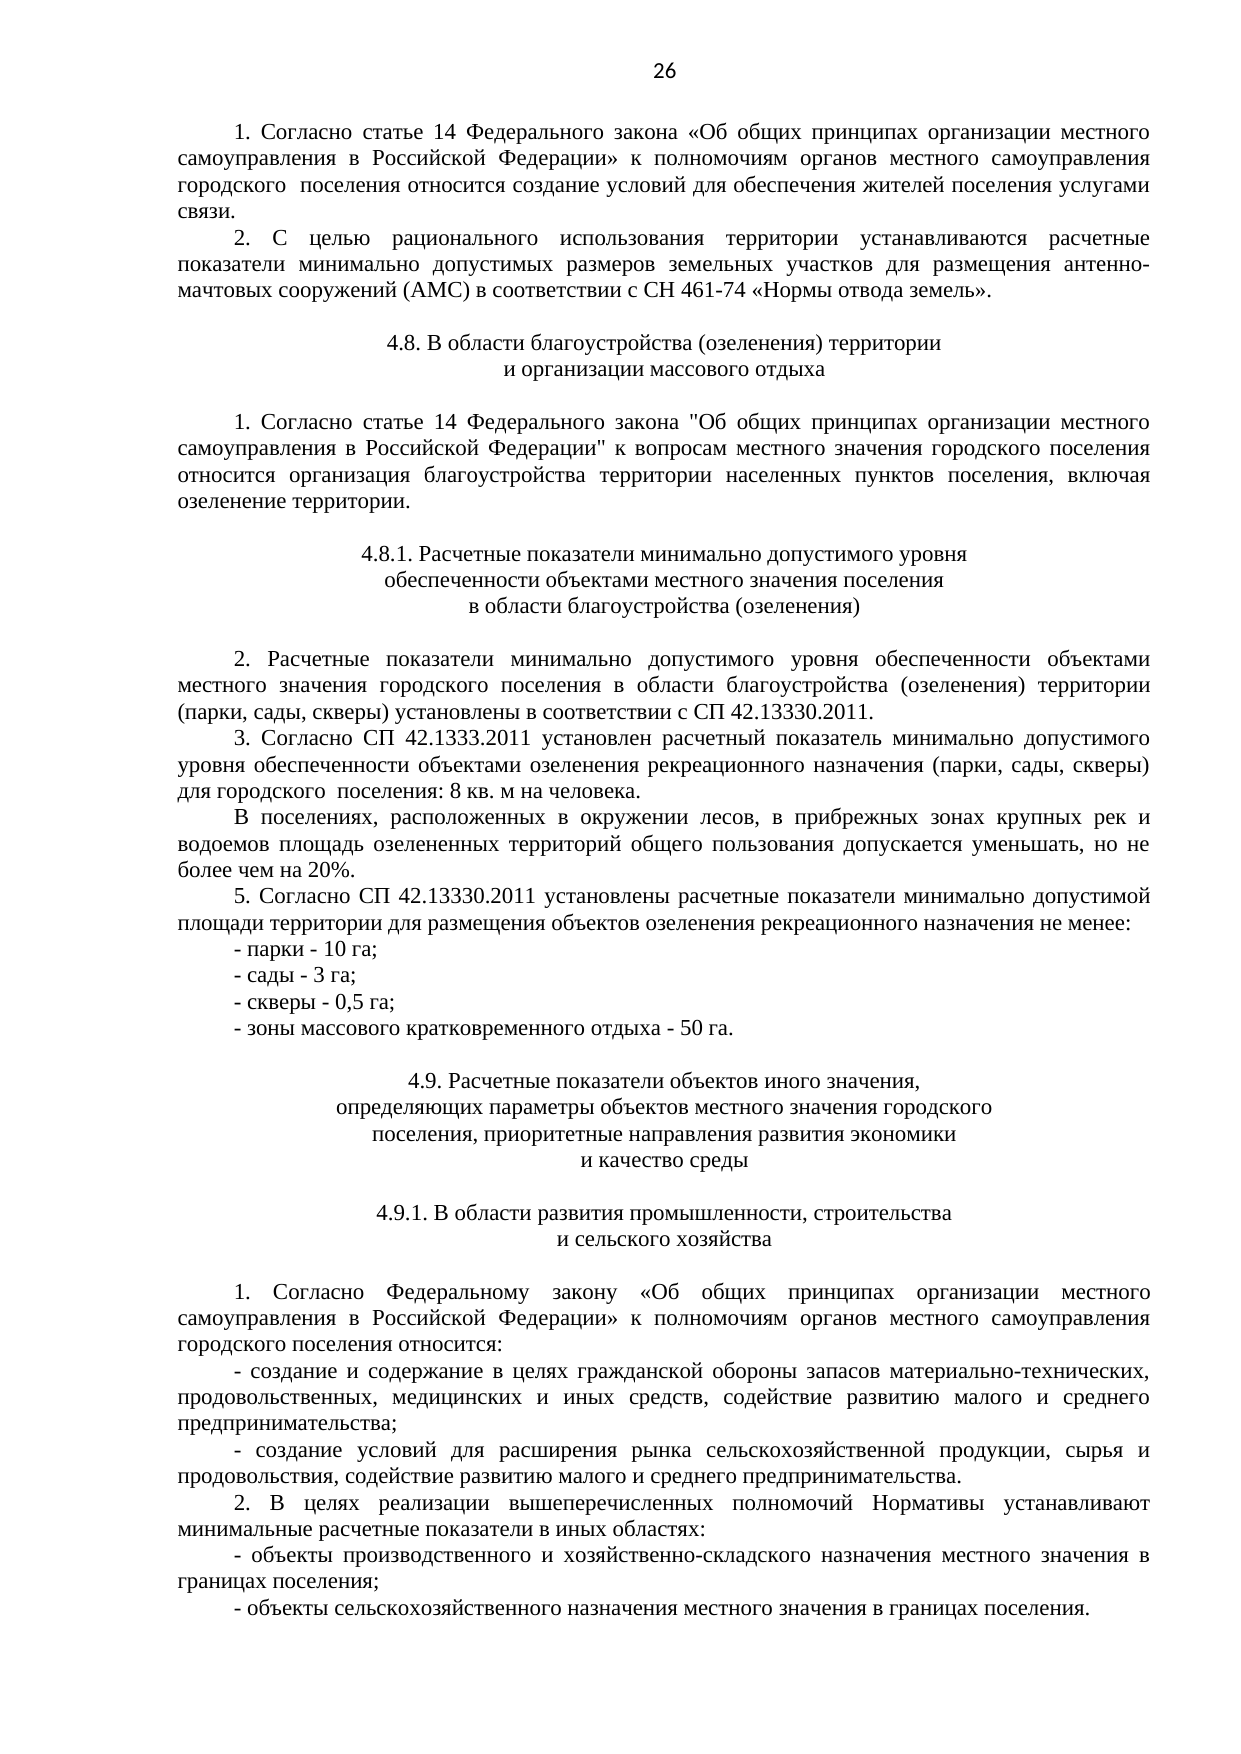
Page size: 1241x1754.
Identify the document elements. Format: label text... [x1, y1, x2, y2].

text обеспеченности объектами местного значения поселения [177, 566, 1152, 592]
text и качество среды [177, 1146, 1152, 1172]
text - парки - 10 га; [177, 935, 1152, 961]
text 2. С целью рационального использования территории устанавливаются расчетные показатели минимально допустимых размеров земельных участков для размещения антенно-мачтовых сооружений (АМС) в соответствии с СН 461-74 «Нормы отвода земель». [177, 223, 1152, 303]
text определяющих параметры объектов местного значения городского [177, 1093, 1152, 1119]
text и сельского хозяйства [177, 1225, 1152, 1251]
text 1. Согласно статье 14 Федерального закона «Об общих принципах организации местного самоуправления в Российской Федерации» к полномочиям органов местного самоуправления городского поселения относится создание условий для обеспечения жителей поселения услугами связи. [177, 118, 1152, 223]
text 2. Расчетные показатели минимально допустимого уровня обеспеченности объектами местного значения городского поселения в области благоустройства (озеленения) территории (парки, сады, скверы) установлены в соответствии с СП 42.13330.2011. [177, 645, 1152, 724]
text 4.9.1. В области развития промышленности, строительства [177, 1199, 1152, 1225]
text 5. Согласно СП 42.13330.2011 установлены расчетные показатели минимально допустимой площади территории для размещения объектов озеленения рекреационного назначения не менее: [177, 882, 1152, 935]
text поселения, приоритетные направления развития экономики [177, 1119, 1152, 1146]
text и организации массового отдыха [177, 355, 1152, 382]
text в области благоустройства (озеленения) [177, 592, 1152, 619]
text 1. Согласно статье 14 Федерального закона "Об общих принципах организации местного самоуправления в Российской Федерации" к вопросам местного значения городского поселения относится организация благоустройства территории населенных пунктов поселения, включая озеленение территории. [177, 408, 1152, 513]
text В поселениях, расположенных в окружении лесов, в прибрежных зонах крупных рек и водоемов площадь озелененных территорий общего пользования допускается уменьшать, но не более чем на 20%. [177, 803, 1152, 882]
text 2. В целях реализации вышеперечисленных полномочий Нормативы устанавливают минимальные расчетные показатели в иных областях: [177, 1488, 1152, 1541]
text 4.8. В области благоустройства (озеленения) территории [177, 329, 1152, 355]
text - объекты сельскохозяйственного назначения местного значения в границах поселения. [177, 1594, 1152, 1620]
text - зоны массового кратковременного отдыха - 50 га. [177, 1014, 1152, 1041]
text 4.8.1. Расчетные показатели минимально допустимого уровня [177, 540, 1152, 566]
text - сады - 3 га; [177, 961, 1152, 988]
text - создание условий для расширения рынка сельскохозяйственной продукции, сырья и продовольствия, содействие развитию малого и среднего предпринимательства. [177, 1436, 1152, 1488]
text - объекты производственного и хозяйственно-складского назначения местного значения в границах поселения; [177, 1541, 1152, 1594]
text - скверы - 0,5 га; [177, 988, 1152, 1014]
text 3. Согласно СП 42.1333.2011 установлен расчетный показатель минимально допустимого уровня обеспеченности объектами озеленения рекреационного назначения (парки, сады, скверы) для городского поселения: 8 кв. м на человека. [177, 724, 1152, 803]
text 4.9. Расчетные показатели объектов иного значения, [177, 1067, 1152, 1093]
text - создание и содержание в целях гражданской обороны запасов материально-технических, продовольственных, медицинских и иных средств, содействие развитию малого и среднего предпринимательства; [177, 1357, 1152, 1436]
text 1. Согласно Федеральному закону «Об общих принципах организации местного самоуправления в Российской Федерации» к полномочиям органов местного самоуправления городского поселения относится: [177, 1278, 1152, 1357]
